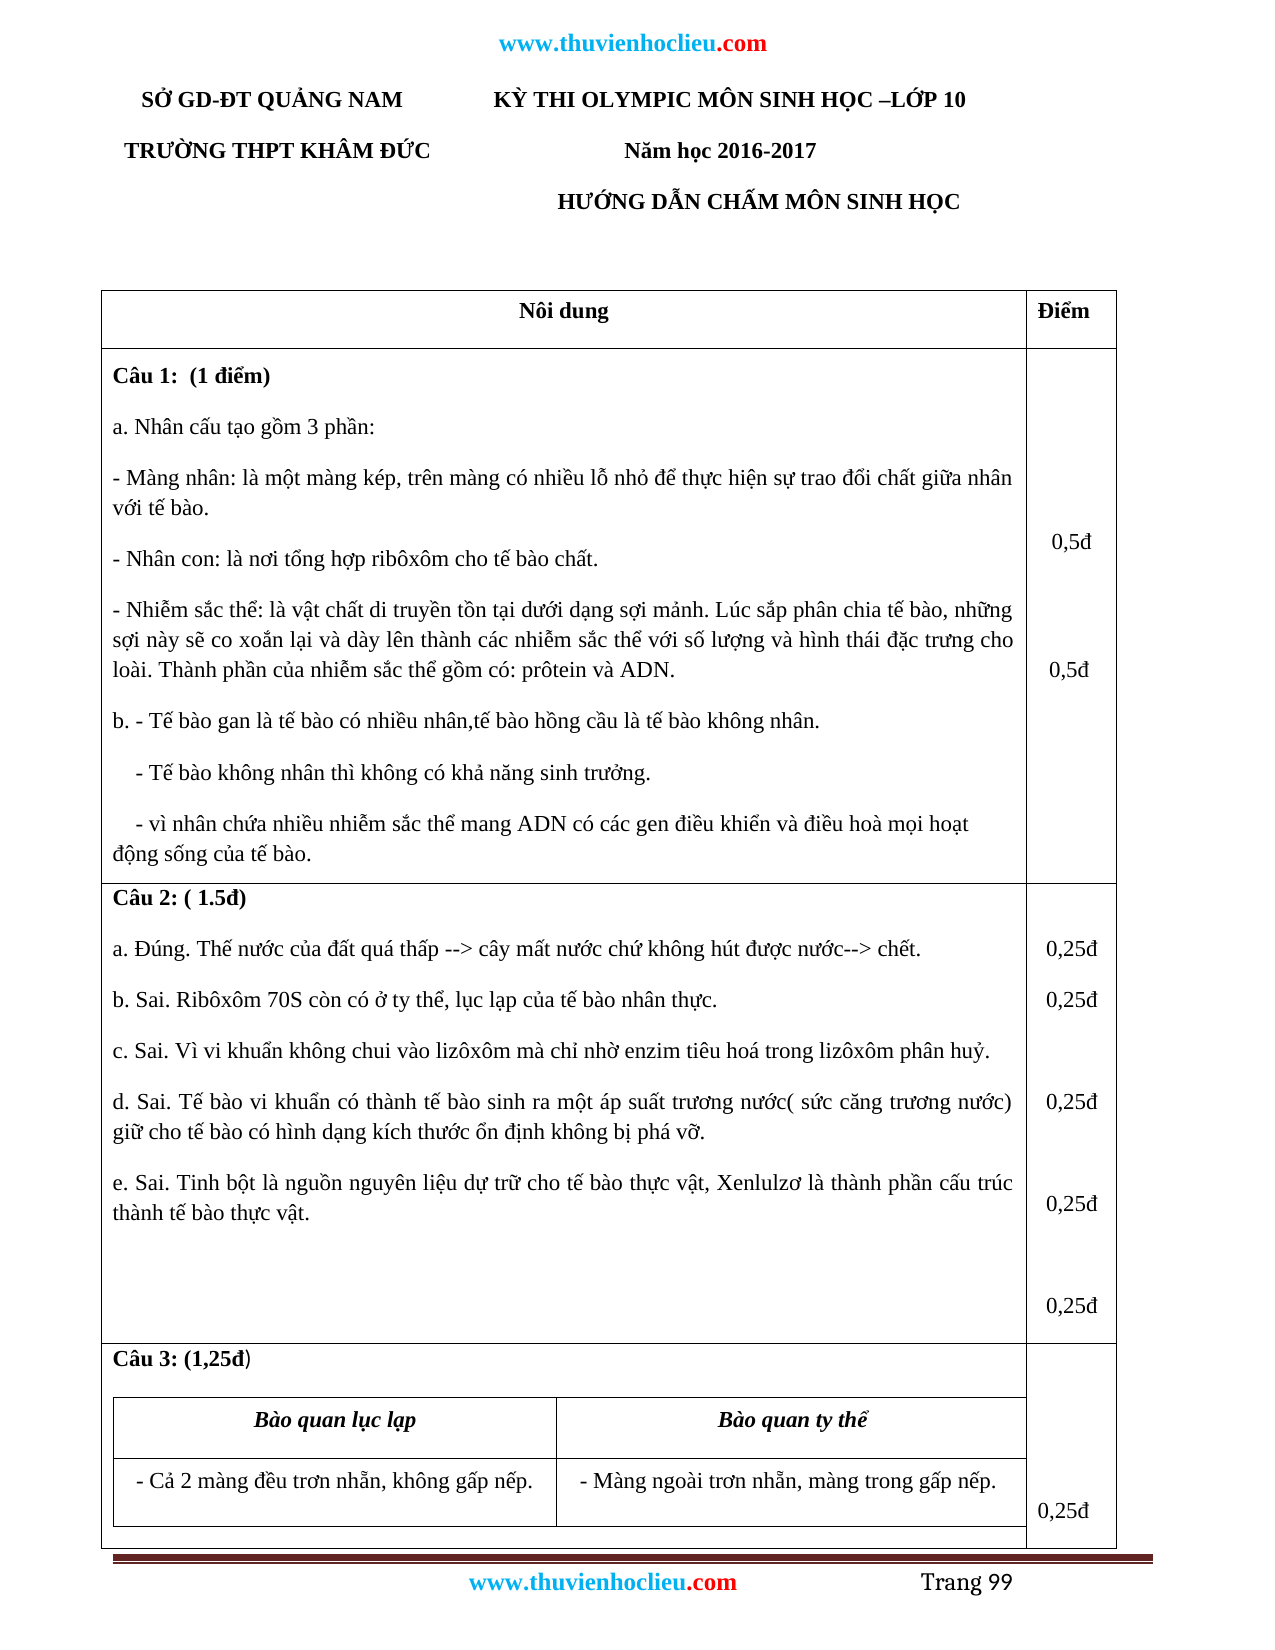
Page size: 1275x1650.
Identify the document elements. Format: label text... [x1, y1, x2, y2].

table_cell Câu 3: (1,25đ) [102, 1344, 1026, 1548]
text SỞ GD-ĐT QUẢNG NAM KỲ THI OLYMPIC MÔN SINH HỌC –LỚP 10 [112, 86, 1153, 112]
table_header Nôi dung [102, 291, 1026, 348]
table_header Điểm [1027, 291, 1116, 348]
table_cell 0,5đ 0,5đ [1027, 349, 1116, 882]
table_cell Câu 2: ( 1.5đ) a. Đúng. Thế nước của đất quá thấp --> cây mất nước chứ không hút được nước--> chết. b. Sai. Ribôxôm 70S còn có ở ty thể, lục lạp của tế bào nhân thực. c. Sai. Vì vi khuẩn không chui vào lizôxôm mà chỉ nhờ enzim tiêu hoá trong lizôxôm phân huỷ. d. Sai. Tế bào vi khuẩn có thành tế bào sinh ra một áp suất trương nước( sức căng trương nước) giữ cho tế bào có hình dạng kích thước ổn định không bị phá vỡ. e. Sai. Tinh bột là nguồn nguyên liệu dự trữ cho tế bào thực vật, Xenlulzơ là thành phần cấu trúc thành tế bào thực vật. [102, 884, 1026, 1343]
table_cell Câu 1: (1 điểm) a. Nhân cấu tạo gồm 3 phần: - Màng nhân: là một màng kép, trên màng có nhiều lỗ nhỏ để thực hiện sự trao đổi chất giữa nhân với tế bào. - Nhân con: là nơi tổng hợp ribôxôm cho tế bào chất. - Nhiễm sắc thể: là vật chất di truyền tồn tại dưới dạng sợi mảnh. Lúc sắp phân chia tế bào, những sợi này sẽ co xoắn lại và dày lên thành các nhiễm sắc thể với số lượng và hình thái đặc trưng cho loài. Thành phần của nhiễm sắc thể gồm có: prôtein và ADN. b. - Tế bào gan là tế bào có nhiều nhân,tế bào hồng cầu là tế bào không nhân. - Tế bào không nhân thì không có khả năng sinh trưởng. - vì nhân chứa nhiều nhiễm sắc thể mang ADN có các gen điều khiển và điều hoà mọi hoạt động sống của tế bào. [102, 349, 1026, 882]
text HƯỚNG DẪN CHẤM MÔN SINH HỌC [112, 188, 1153, 214]
text TRƯỜNG THPT KHÂM ĐỨC Năm học 2016-2017 [112, 137, 1153, 163]
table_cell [1027, 1344, 1116, 1548]
table_cell 0,25đ 0,25đ 0,25đ 0,25đ 0,25đ [1027, 884, 1116, 1343]
